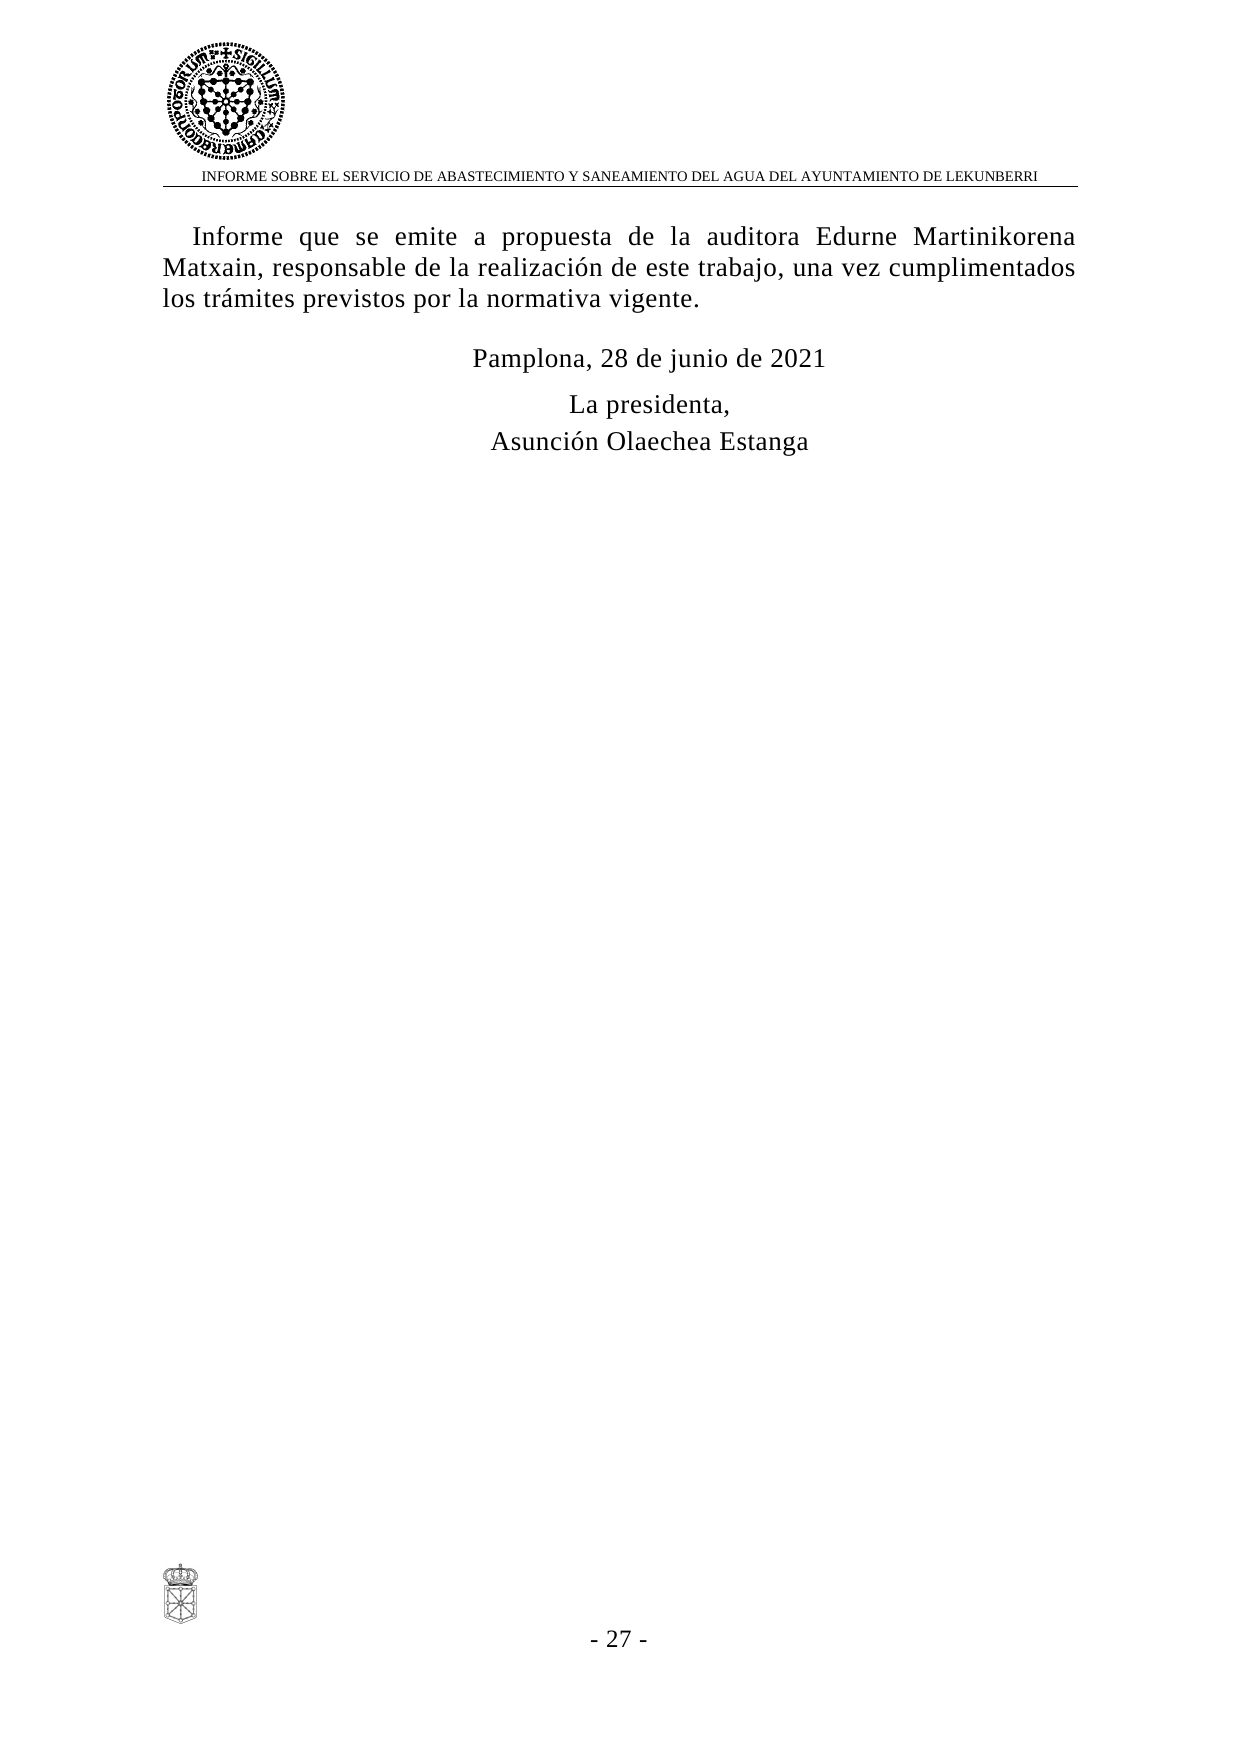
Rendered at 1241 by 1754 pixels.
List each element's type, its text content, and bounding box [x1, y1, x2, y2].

text Pamplona, 28 de junio de 2021 [162, 342, 1078, 373]
picture [162, 38, 289, 164]
picture [162, 1563, 199, 1625]
text La presidenta, [162, 388, 1078, 419]
text Informe que se emite a propuesta de la auditora Edurne Martinikorena Matxain, responsable de la realización de este trabajo, una vez cumplimentados los trámites previstos por la normativa vigente. [162, 220, 1078, 313]
text Asunción Olaechea Estanga [162, 425, 1078, 457]
